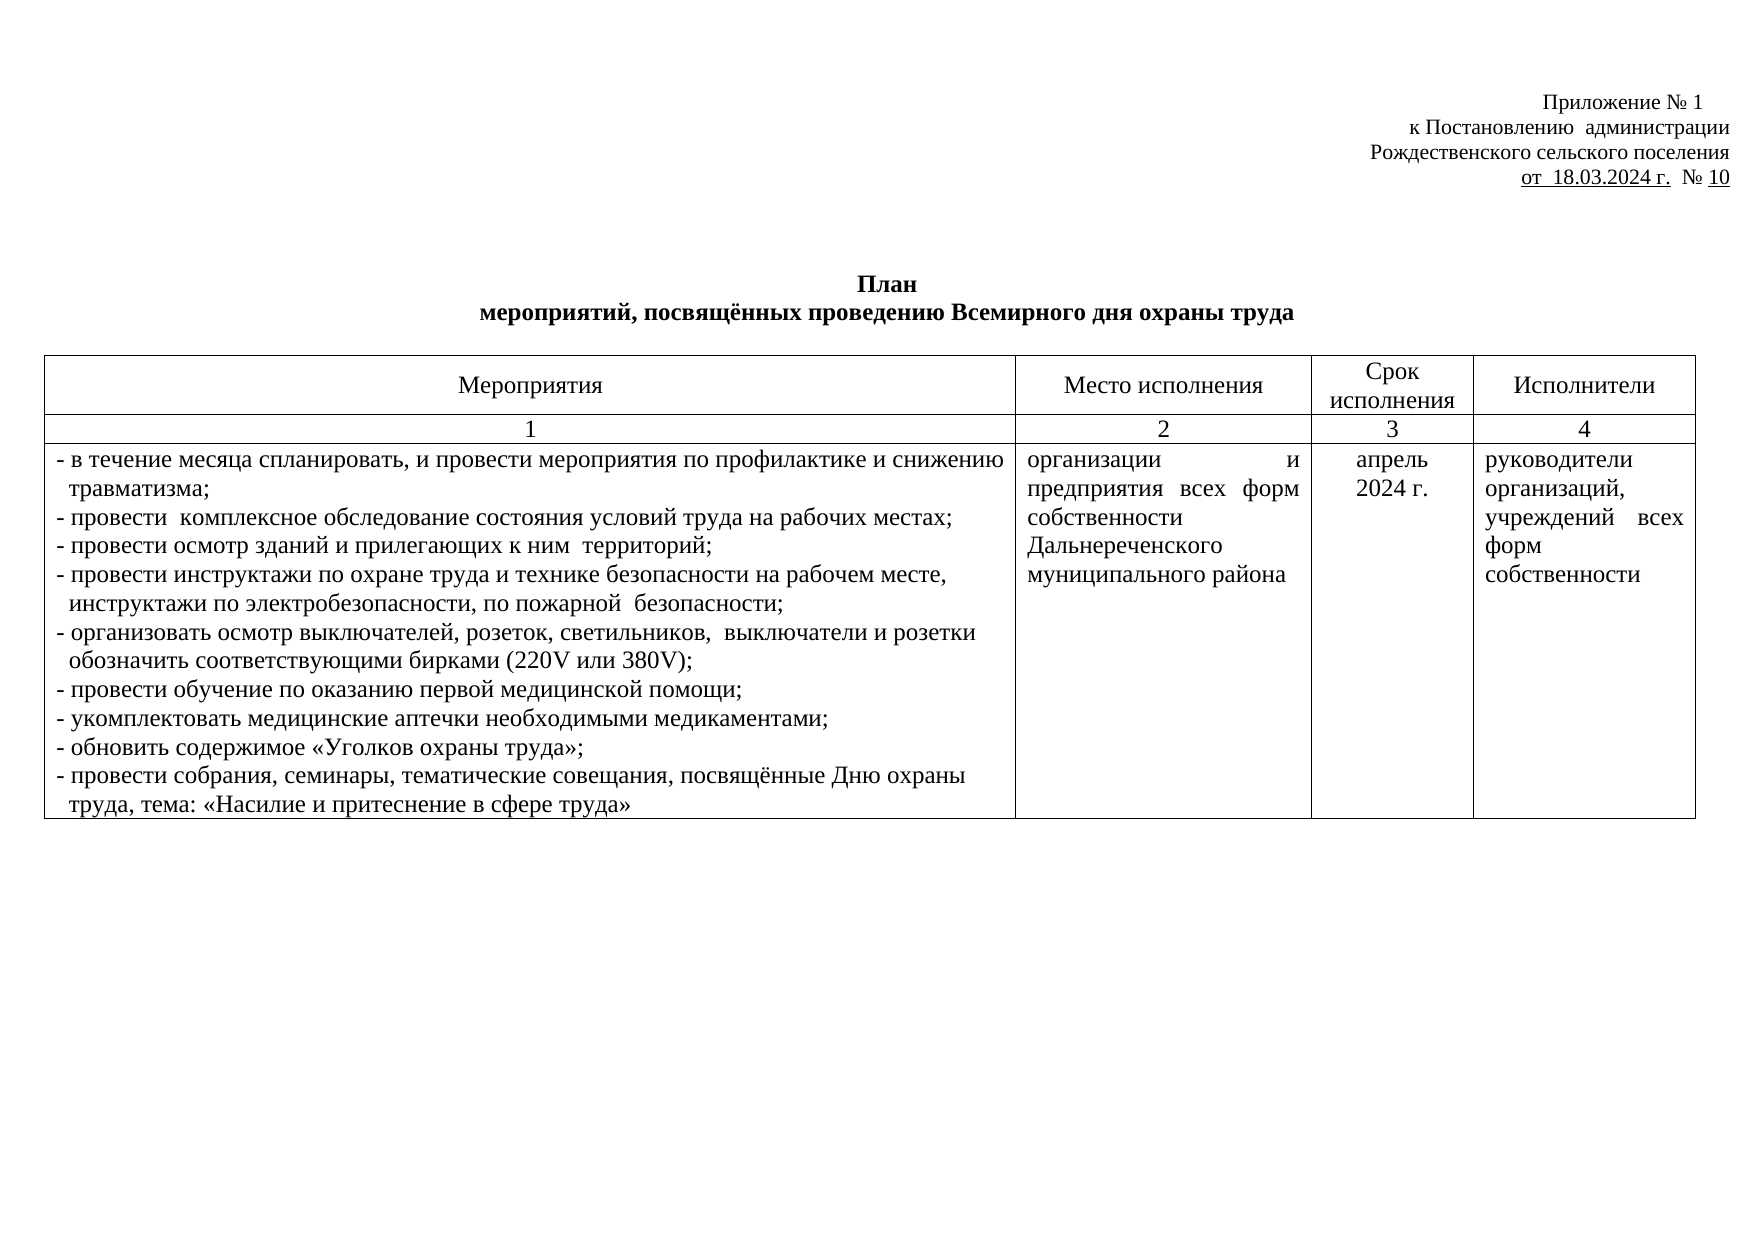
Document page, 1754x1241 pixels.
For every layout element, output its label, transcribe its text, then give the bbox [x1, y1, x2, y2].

table_cell 2 [1016, 415, 1311, 443]
table_header Срок исполнения [1312, 356, 1473, 413]
table_header Исполнители [1474, 356, 1695, 413]
text Приложение № 1 [44, 89, 1703, 114]
table_cell 3 [1312, 415, 1473, 443]
text мероприятий, посвящённых проведению Всемирного дня охраны труда [44, 297, 1730, 326]
table_cell - в течение месяца спланировать, и провести мероприятия по профилактике и снижению травматизма; - провести комплексное обследование состояния условий труда на рабочих местах; - провести осмотр зданий и прилегающих к ним территорий; - провести инструктажи по охране труда и технике безопасности на рабочем месте, инструктажи по электробезопасности, по пожарной безопасности; - организовать осмотр выключателей, розеток, светильников, выключатели и розетки обозначить соответствующими бирками (220V или 380V); - провести обучение по оказанию первой медицинской помощи; - укомплектовать медицинские аптечки необходимыми медикаментами; - обновить содержимое «Уголков охраны труда»; - провести собрания, семинары, тематические совещания, посвящённые Дню охраны труда, тема: «Насилие и притеснение в сфере труда» [45, 444, 1015, 818]
text Рождественского сельского поселения [44, 139, 1730, 164]
text План [44, 269, 1730, 297]
text к Постановлению администрации [266, 114, 1730, 139]
table_cell апрель 2024 г. [1312, 444, 1473, 818]
table_cell 1 [45, 415, 1015, 443]
table_cell 4 [1474, 415, 1695, 443]
text от 18.03.2024 г. № 10 [44, 164, 1730, 189]
table_cell руководители организаций, учреждений всех форм собственности [1474, 444, 1695, 818]
table_header Место исполнения [1016, 356, 1311, 413]
table_header Мероприятия [45, 356, 1015, 413]
table_cell организации и предприятия всех форм собственности Дальнереченского муниципального района [1016, 444, 1311, 818]
